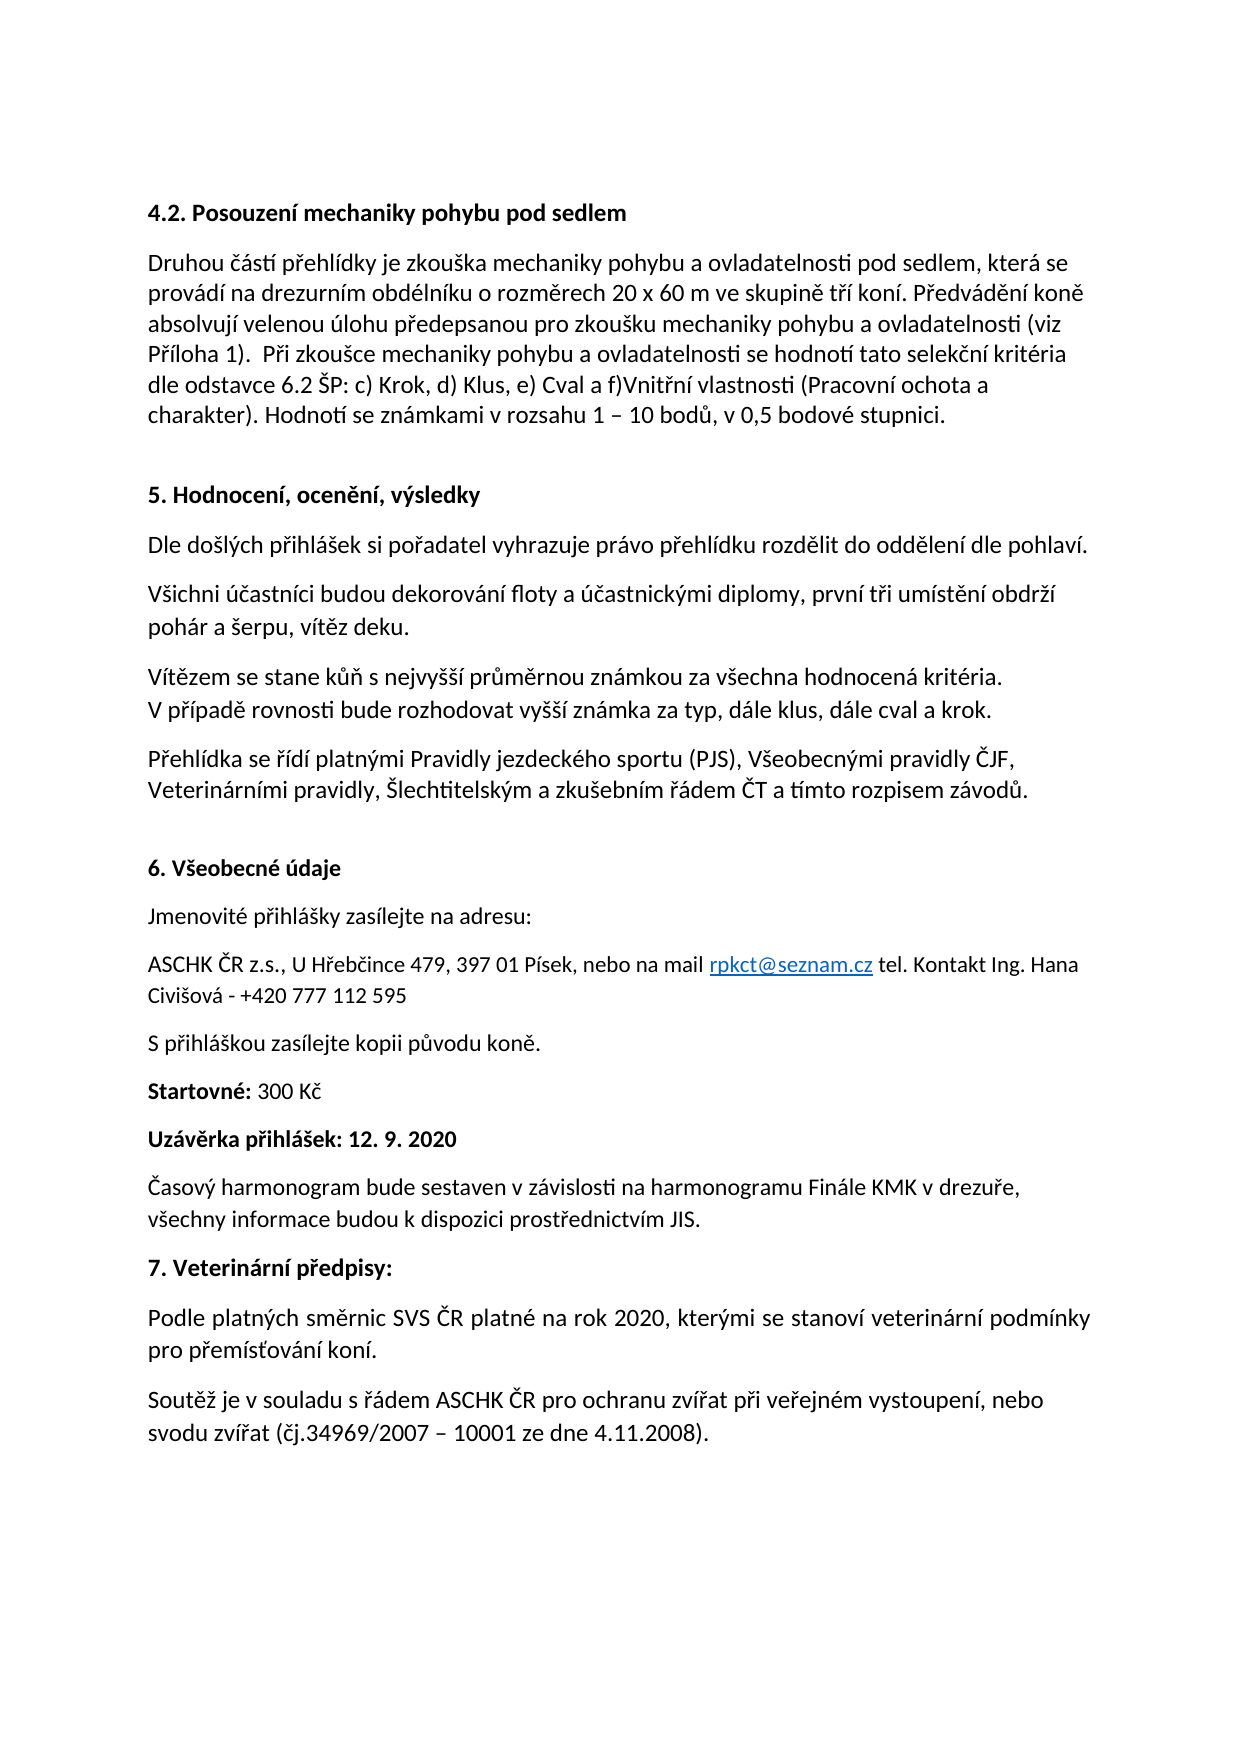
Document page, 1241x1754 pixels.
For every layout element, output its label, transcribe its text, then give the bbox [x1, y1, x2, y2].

text Všichni účastníci budou dekorování floty a účastnickými diplomy, první tři umístění obdrží pohár a šerpu, vítěz deku. [148, 579, 1093, 642]
text Soutěž je v souladu s řádem ASCHK ČR pro ochranu zvířat při veřejném vystoupení, nebo svodu zvířat (čj.34969/2007 – 10001 ze dne 4.11.2008). [148, 1384, 1093, 1448]
text Dle došlých přihlášek si pořadatel vyhrazuje právo přehlídku rozdělit do oddělení dle pohlaví. [148, 529, 1093, 559]
text Podle platných směrnic SVS ČR platné na rok 2020, kterými se stanoví veterinární podmínky pro přemísťování koní. [148, 1302, 1093, 1365]
text 4.2. Posouzení mechaniky pohybu pod sedlem [148, 197, 1093, 228]
text ASCHK ČR z.s., U Hřebčince 479, 397 01 Písek, nebo na mail rpkct@seznam.cz tel. Kontakt Ing. Hana Civišová - +420 777 112 595 [148, 949, 1093, 1009]
text Uzávěrka přihlášek: 12. 9. 2020 [148, 1124, 1093, 1153]
text Druhou částí přehlídky je zkouška mechaniky pohybu a ovladatelnosti pod sedlem, která se provádí na drezurním obdélníku o rozměrech 20 x 60 m ve skupině tří koní. Předvádění koně absolvují velenou úlohu předepsanou pro zkoušku mechaniky pohybu a ovladatelnosti (viz Příloha 1). Při zkoušce mechaniky pohybu a ovladatelnosti se hodnotí tato selekční kritéria dle odstavce 6.2 ŠP: c) Krok, d) Klus, e) Cval a f)Vnitřní vlastnosti (Pracovní ochota a charakter). Hodnotí se známkami v rozsahu 1 – 10 bodů, v 0,5 bodové stupnici. [148, 247, 1093, 430]
text Startovné: 300 Kč [148, 1076, 1093, 1105]
text 5. Hodnocení, ocenění, výsledky [148, 479, 1093, 510]
text Jmenovité přihlášky zasílejte na adresu: [148, 901, 1093, 930]
text Vítězem se stane kůň s nejvyšší průměrnou známkou za všechna hodnocená kritéria. V případě rovnosti bude rozhodovat vyšší známka za typ, dále klus, dále cval a krok. [148, 661, 1093, 724]
text Časový harmonogram bude sestaven v závislosti na harmonogramu Finále KMK v drezuře, všechny informace budou k dispozici prostřednictvím JIS. [148, 1172, 1093, 1233]
text 6. Všeobecné údaje [148, 853, 1093, 882]
text 7. Veterinární předpisy: [148, 1252, 1093, 1283]
text S přihláškou zasílejte kopii původu koně. [148, 1028, 1093, 1057]
text Přehlídka se řídí platnými Pravidly jezdeckého sportu (PJS), Všeobecnými pravidly ČJF, Veterinárními pravidly, Šlechtitelským a zkušebním řádem ČT a tímto rozpisem závodů. [148, 744, 1093, 805]
